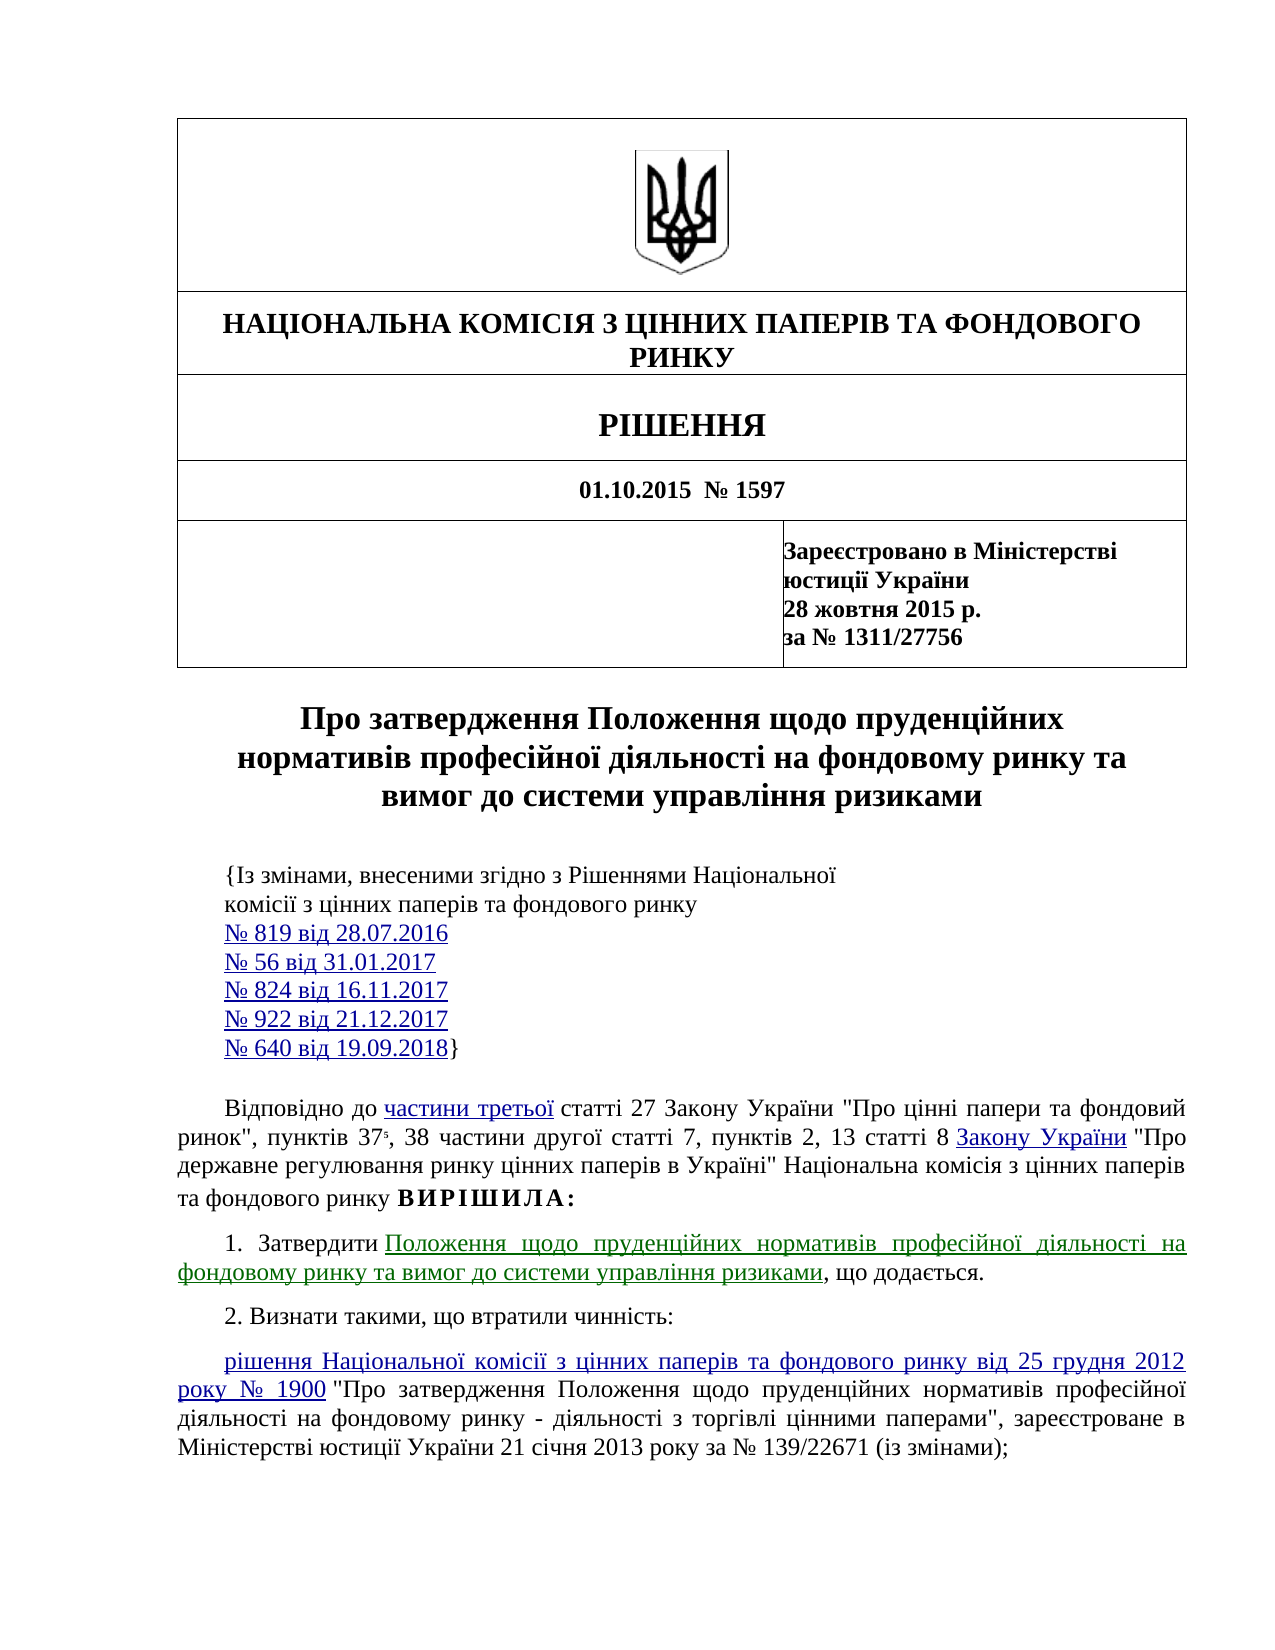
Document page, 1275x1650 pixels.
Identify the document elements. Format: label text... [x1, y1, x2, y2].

table_cell Зареєстровано в Міністерстві юстиції України 28 жовтня 2015 р. за № 1311/27756 [784, 521, 1186, 667]
picture [635, 150, 729, 275]
table_cell [178, 521, 783, 667]
table_cell РІШЕННЯ [178, 375, 1186, 459]
table_header [178, 119, 1186, 291]
table_cell 01.10.2015 № 1597 [178, 461, 1186, 520]
text {Із змінами, внесеними згідно з Рішеннями Національної комісії з цінних паперів та фондового ринку № 819 від 28.07.2016 № 56 від 31.01.2017 № 824 від 16.11.2017 № 922 від 21.12.2017 № 640 від 19.09.2018} [224, 860, 1139, 1062]
table_cell НАЦІОНАЛЬНА КОМІСІЯ З ЦІННИХ ПАПЕРІВ ТА ФОНДОВОГО РИНКУ [178, 292, 1186, 374]
text Про затвердження Положення щодо пруденційних нормативів професійної діяльності на фондовому ринку та вимог до системи управління ризиками [224, 698, 1139, 813]
text Відповідно до частини третьої статті 27 Закону України "Про цінні папери та фондовий ринок", пунктів 37-5, 38 частини другої статті 7, пунктів 2, 13 статті 8 Закону України "Про державне регулювання ринку цінних паперів в Україні" Національна комісія з цінних паперів та фондового ринку ВИРІШИЛА: [177, 1093, 1186, 1213]
text 2. Визнати такими, що втратили чинність: [177, 1301, 1186, 1330]
text 1. Затвердити Положення щодо пруденційних нормативів професійної діяльності на фондовому ринку та вимог до системи управління ризиками, що додається. [177, 1228, 1186, 1286]
text рішення Національної комісії з цінних паперів та фондового ринку від 25 грудня 2012 року № 1900 "Про затвердження Положення щодо пруденційних нормативів професійної діяльності на фондовому ринку - діяльності з торгівлі цінними паперами", зареєстроване в Міністерстві юстиції України 21 січня 2013 року за № 139/22671 (із змінами); [177, 1346, 1186, 1461]
